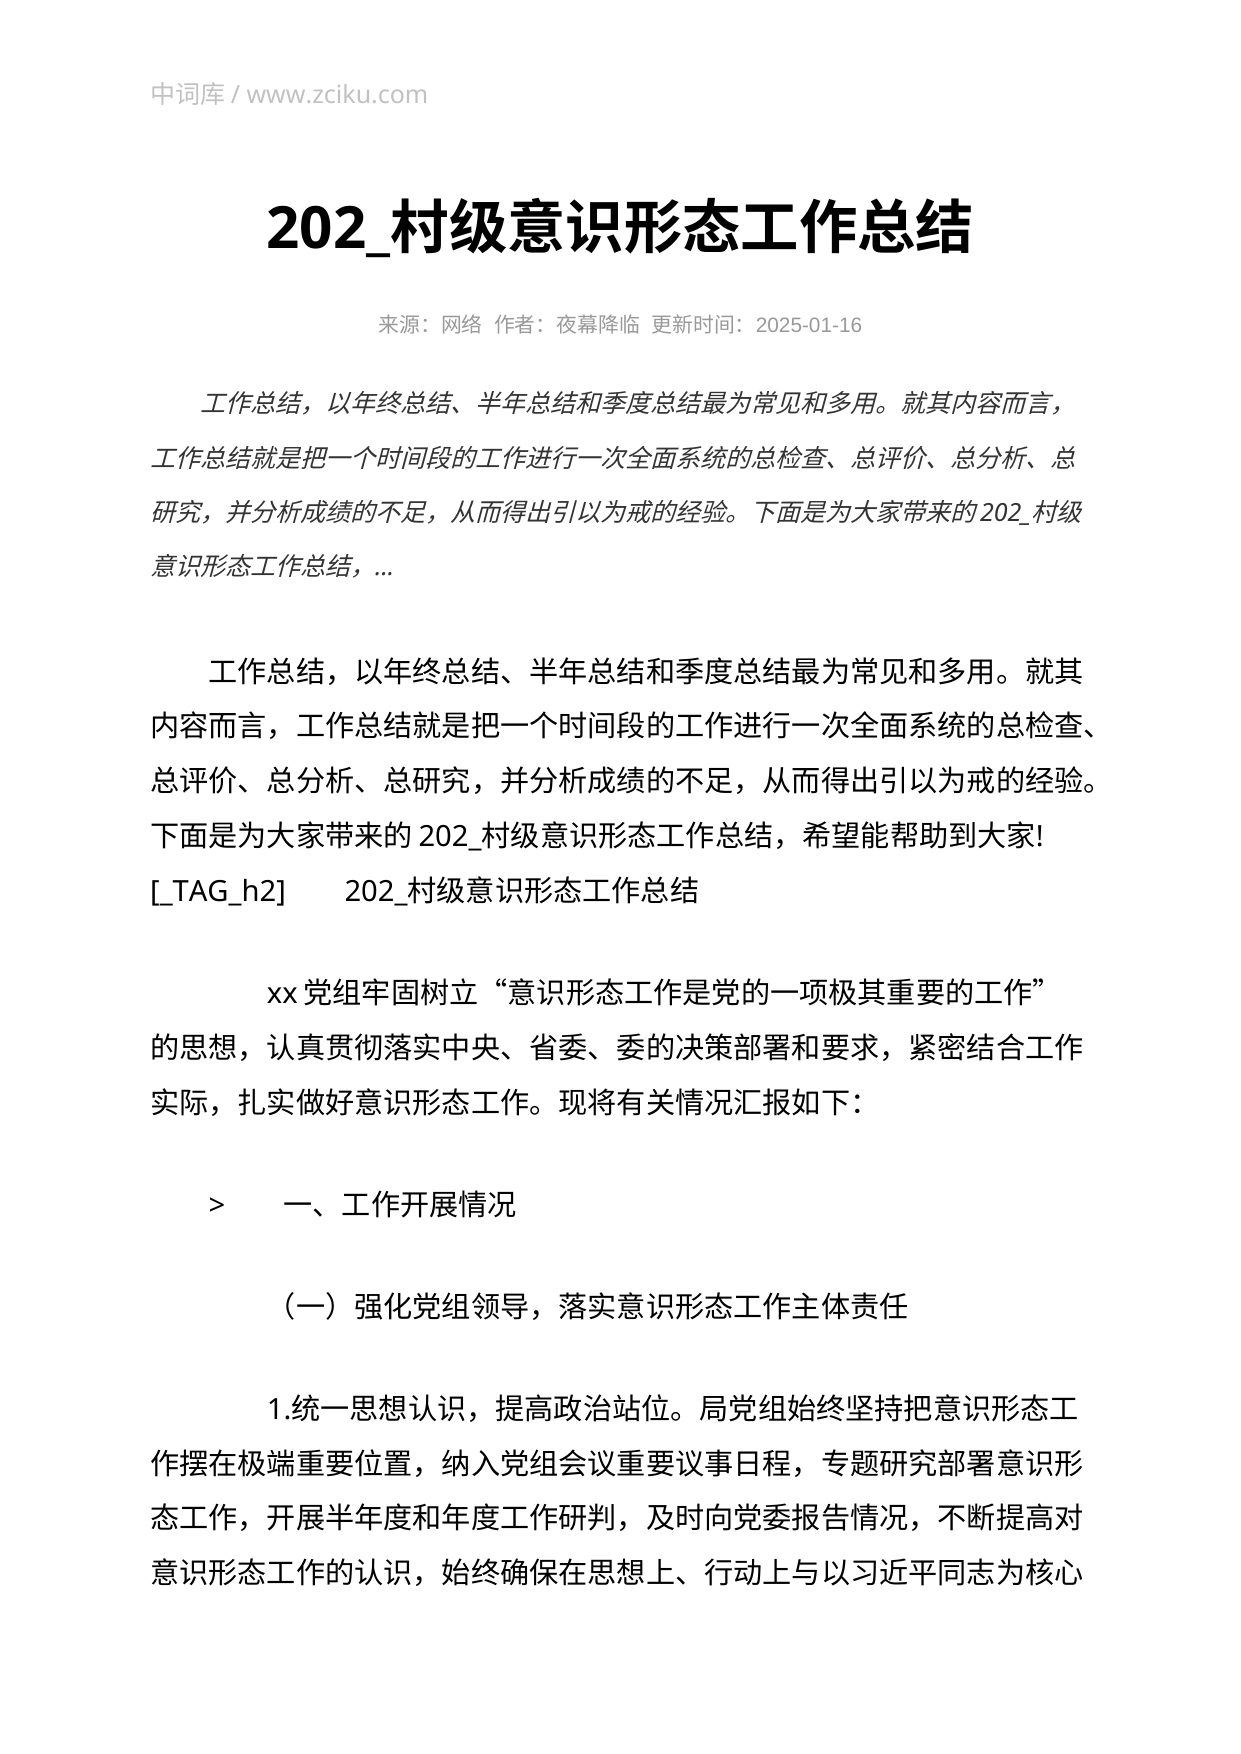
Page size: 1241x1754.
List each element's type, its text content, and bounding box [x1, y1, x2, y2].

text 工作总结，以年终总结、半年总结和季度总结最为常见和多用。就其内容而言，工作总结就是把一个时间段的工作进行一次全面系统的总检查、总评价、总分析、总研究，并分析成绩的不足，从而得出引以为戒的经验。下面是为大家带来的202_村级意识形态工作总结，... [150, 384, 1090, 583]
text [150, 1385, 1090, 1592]
subtitle 202_村级意识形态工作总结 [150, 181, 1090, 266]
text xx党组牢固树立“意识形态工作是党的一项极其重要的工作”的思想，认真贯彻落实中央、省委、委的决策部署和要求，紧密结合工作实际，扎实做好意识形态工作。现将有关情况汇报如下： [150, 970, 1090, 1122]
text 工作总结，以年终总结、半年总结和季度总结最为常见和多用。就其内容而言，工作总结就是把一个时间段的工作进行一次全面系统的总检查、总评价、总分析、总研究，并分析成绩的不足，从而得出引以为戒的经验。下面是为大家带来的202_村级意识形态工作总结，希望能帮助到大家![_TAG_h2] 202_村级意识形态工作总结 [150, 648, 1090, 910]
text > 一、工作开展情况 [150, 1181, 1090, 1224]
text 来源：网络 作者：夜幕降临 更新时间：2025-01-16 [150, 313, 1090, 337]
text （一）强化党组领导，落实意识形态工作主体责任 [150, 1283, 1090, 1326]
